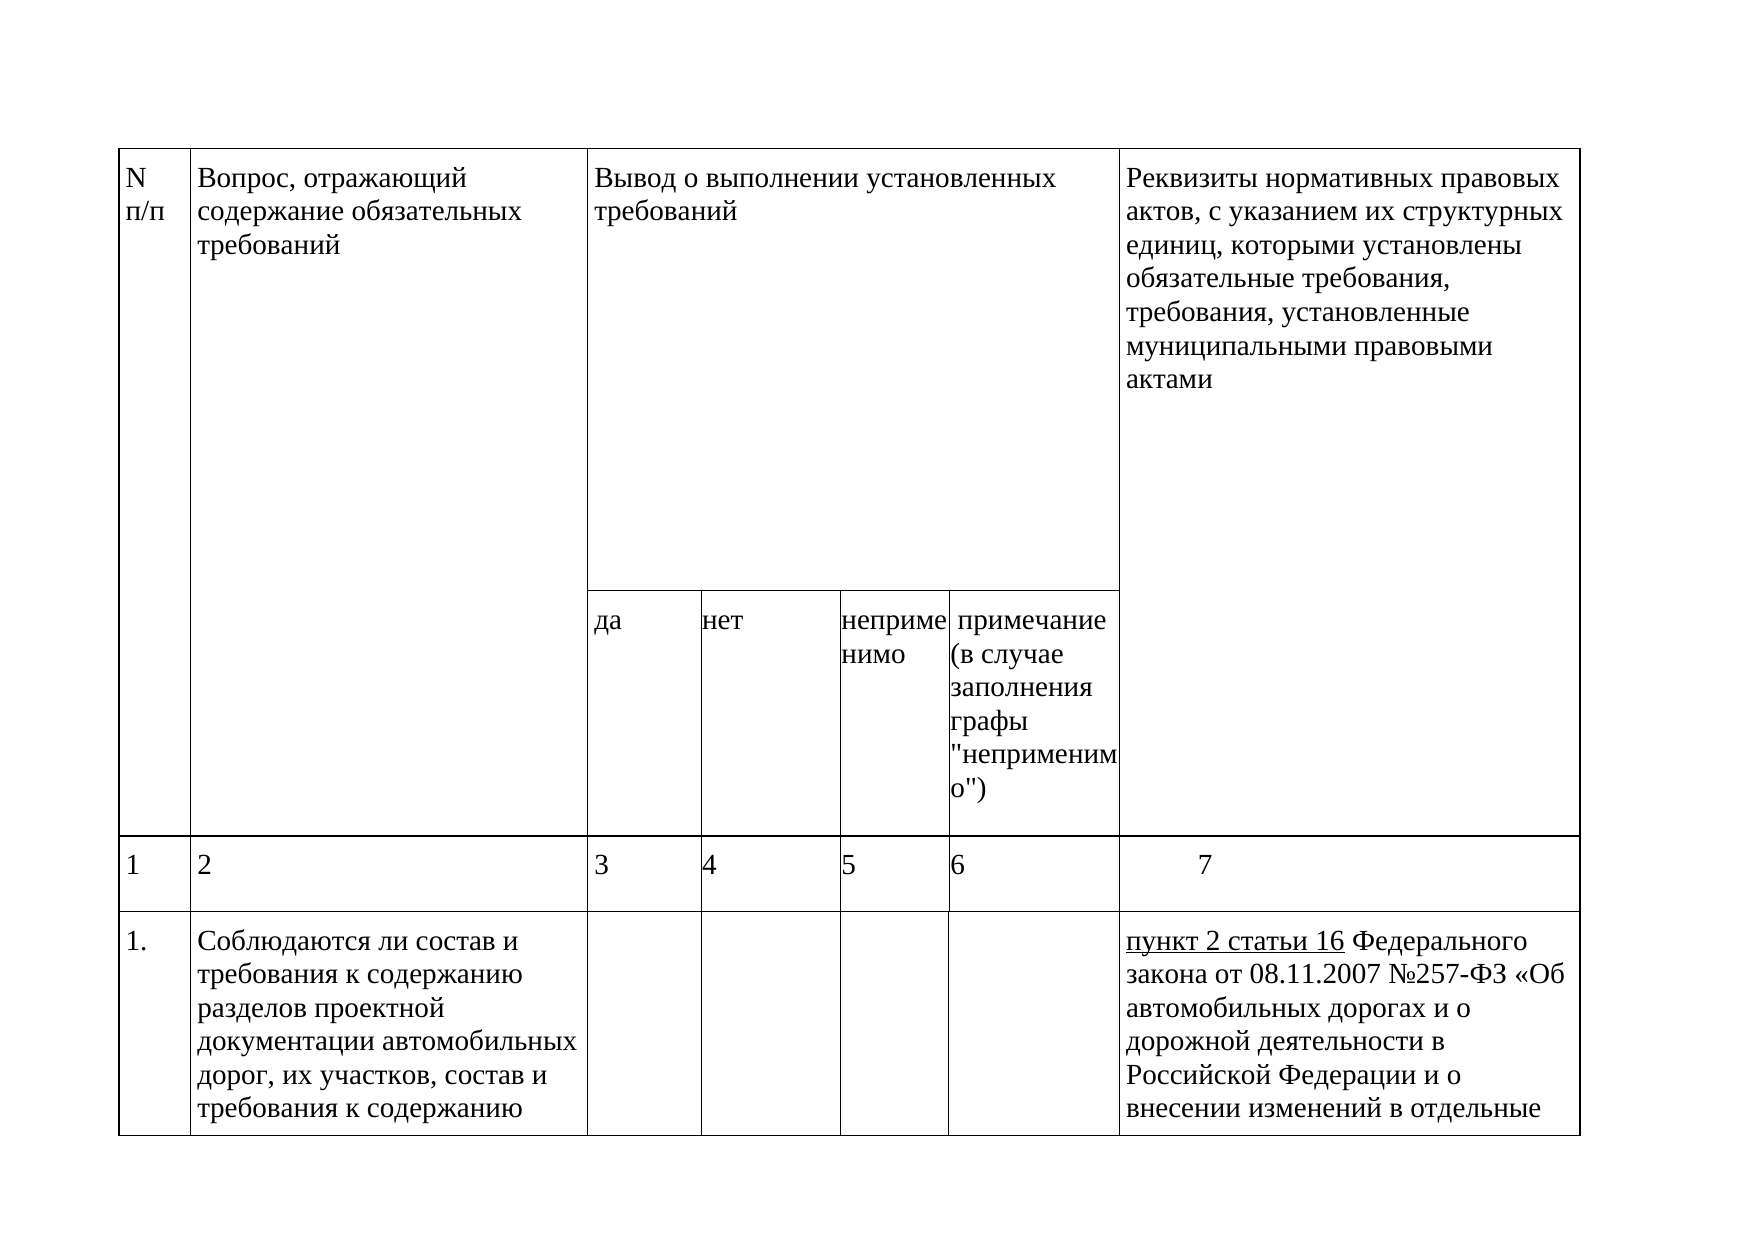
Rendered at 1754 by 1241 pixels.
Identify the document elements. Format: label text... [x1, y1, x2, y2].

table_cell [588, 912, 701, 1134]
table_cell 1 [120, 837, 190, 911]
table_cell да [588, 591, 701, 835]
table_cell 3 [588, 837, 701, 911]
table_cell 4 [702, 837, 840, 911]
table_cell нет [702, 591, 840, 835]
table_cell 1. [120, 912, 190, 1134]
table_cell 7 [1120, 837, 1579, 911]
table_header Реквизиты нормативных правовых актов, с указанием их структурных единиц, которыми установлены обязательные требования, требования, установленные муниципальными правовыми актами [1120, 149, 1579, 835]
table_cell [841, 912, 948, 1134]
table_cell 5 [841, 837, 949, 911]
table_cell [191, 912, 587, 1134]
table_cell неприменимо [841, 591, 949, 835]
table_header Вопрос, отражающий содержание обязательных требований [191, 149, 587, 835]
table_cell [1120, 912, 1579, 1134]
table_header N п/п [120, 149, 190, 835]
table_cell [949, 912, 1119, 1134]
table_cell 6 [950, 837, 1119, 911]
table_cell [702, 912, 840, 1134]
table_cell примечание (в случае заполнения графы "неприменимо") [950, 591, 1119, 835]
table_header Вывод о выполнении установленных требований [588, 149, 1119, 590]
table_cell 2 [191, 837, 587, 911]
